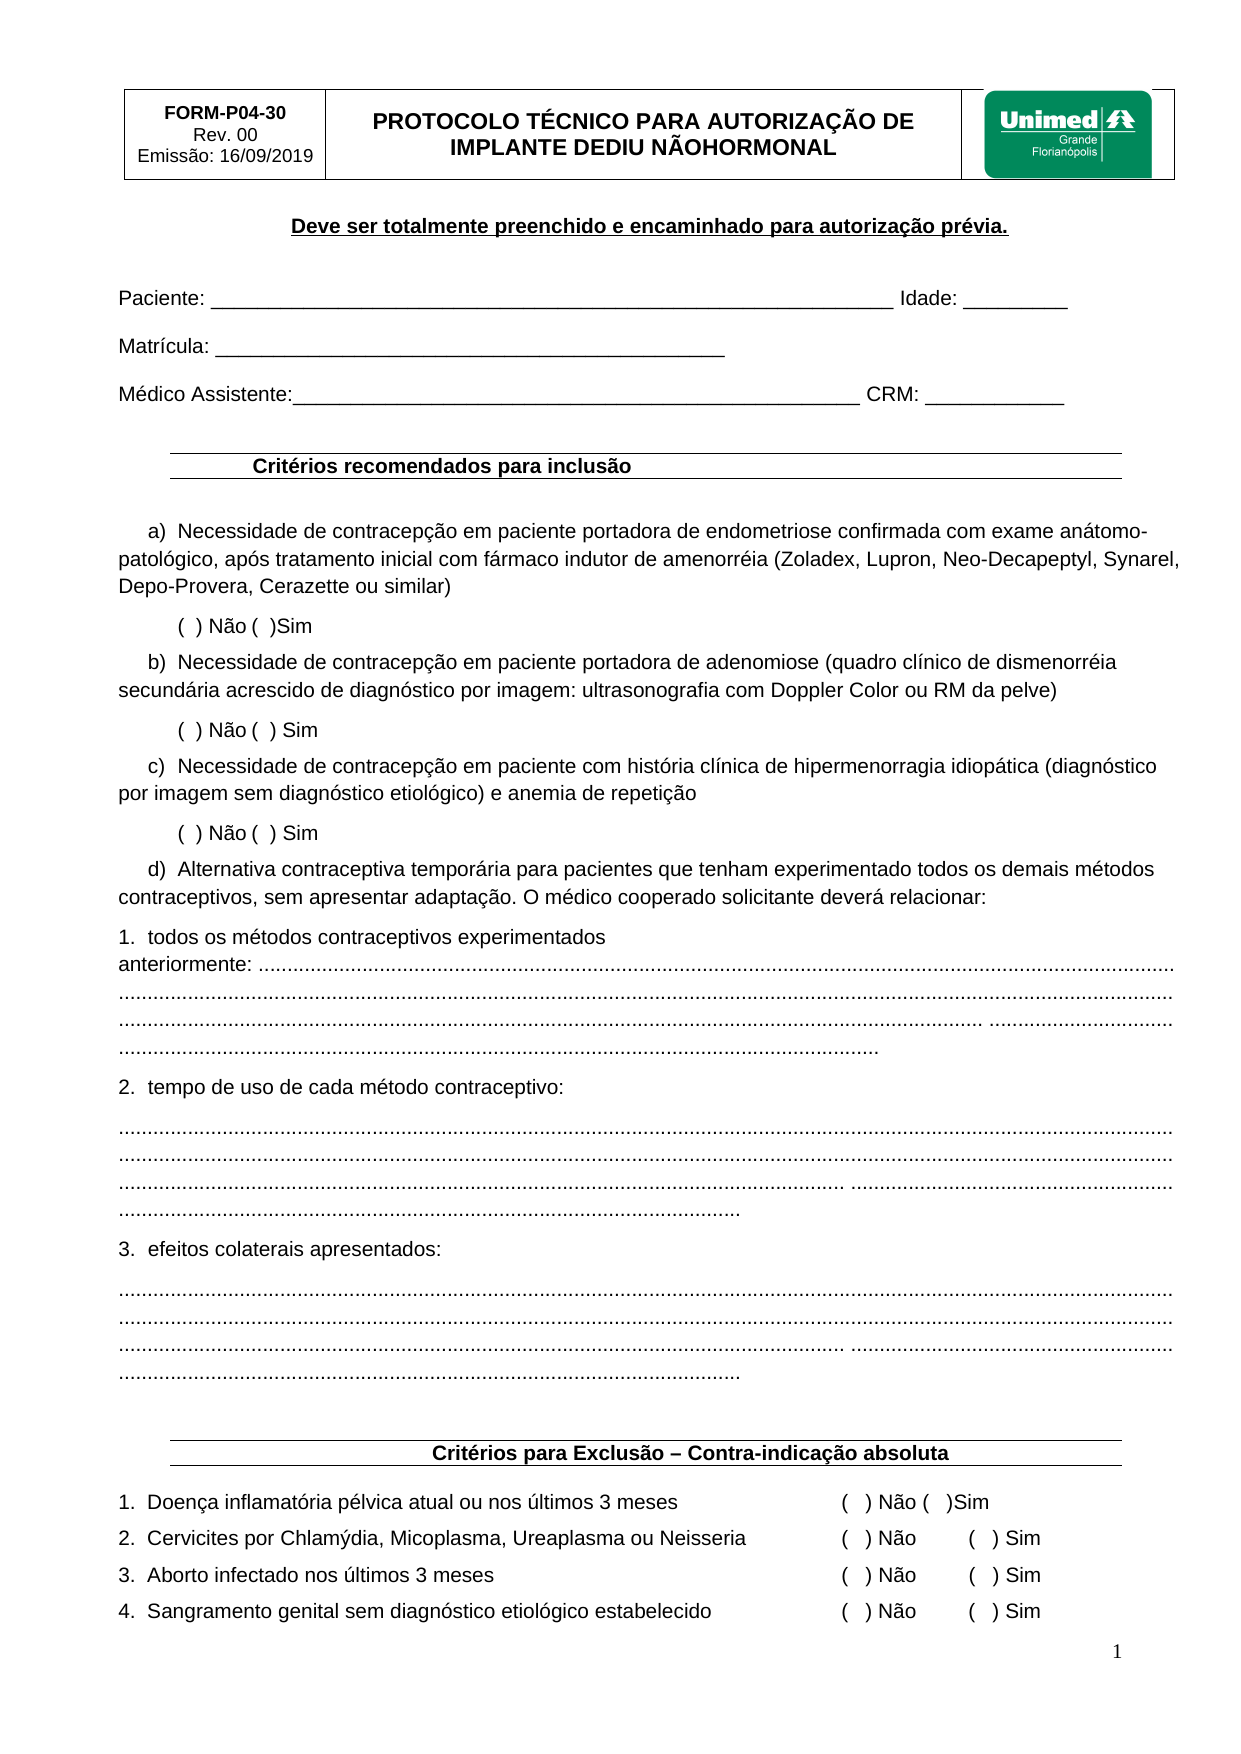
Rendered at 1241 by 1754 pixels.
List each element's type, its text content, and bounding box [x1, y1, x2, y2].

list Necessidade de contracepção em paciente com história clínica de hipermenorragia idiopática (diagnóstico por imagem sem diagnóstico etiológico) e anemia de repetição [118, 754, 1181, 805]
text 4. Sangramento genital sem diagnóstico etiológico estabelecido ( ) Não ( ) Sim [118, 1599, 1181, 1623]
text ( ) Não ( ) Sim [118, 718, 1181, 742]
text 3. Aborto infectado nos últimos 3 meses ( ) Não ( ) Sim [118, 1562, 1181, 1586]
text ( ) Não ( ) Sim [118, 821, 1181, 845]
list Alternativa contraceptiva temporária para pacientes que tenham experimentado todos os demais métodos contraceptivos, sem apresentar adaptação. O médico cooperado solicitante deverá relacionar: [118, 857, 1181, 908]
list tempo de uso de cada método contraceptivo: [118, 1074, 1181, 1098]
text ............................................................................................................................................................................................................................................................................................................................................................................................................................................................................................................ .................................................................................................................................................................... [118, 1114, 1181, 1221]
text ............................................................................................................................................................................................................................................................................................................................................................................................................................................................................................................ .................................................................................................................................................................... [118, 1277, 1181, 1383]
text 1. Doença inflamatória pélvica atual ou nos últimos 3 meses ( ) Não ( )Sim [118, 1489, 1181, 1513]
text Paciente: ___________________________________________________________ Idade: _________ [118, 286, 1181, 309]
text Médico Assistente:_________________________________________________ CRM: ____________ [118, 381, 1181, 405]
list todos os métodos contraceptivos experimentados anteriormente: ............................................................................................................................................................................................................................................................................................................................................................................................................................................................................................................ .................................................................................................................................................................... [118, 924, 1181, 1058]
list efeitos colaterais apresentados: [118, 1237, 1181, 1261]
text 2. Cervicites por Chlamýdia, Micoplasma, Ureaplasma ou Neisseria ( ) Não ( ) Sim [118, 1526, 1181, 1550]
list Necessidade de contracepção em paciente portadora de endometriose confirmada com exame anátomo-patológico, após tratamento inicial com fármaco indutor de amenorréia (Zoladex, Lupron, Neo-Decapeptyl, Synarel, Depo-Provera, Cerazette ou similar) [118, 519, 1181, 598]
text Matrícula: ____________________________________________ [118, 333, 1181, 357]
list Necessidade de contracepção em paciente portadora de adenomiose (quadro clínico de dismenorréia secundária acrescido de diagnóstico por imagem: ultrasonografia com Doppler Color ou RM da pelve) [118, 650, 1181, 702]
table_header Critérios para Exclusão – Contra-indicação absoluta [170, 1441, 1122, 1464]
table_header Critérios recomendados para inclusão [170, 454, 1122, 478]
text ( ) Não ( )Sim [118, 614, 1181, 638]
text Deve ser totalmente preenchido e encaminhado para autorização prévia. [118, 214, 1181, 238]
picture [983, 89, 1153, 179]
